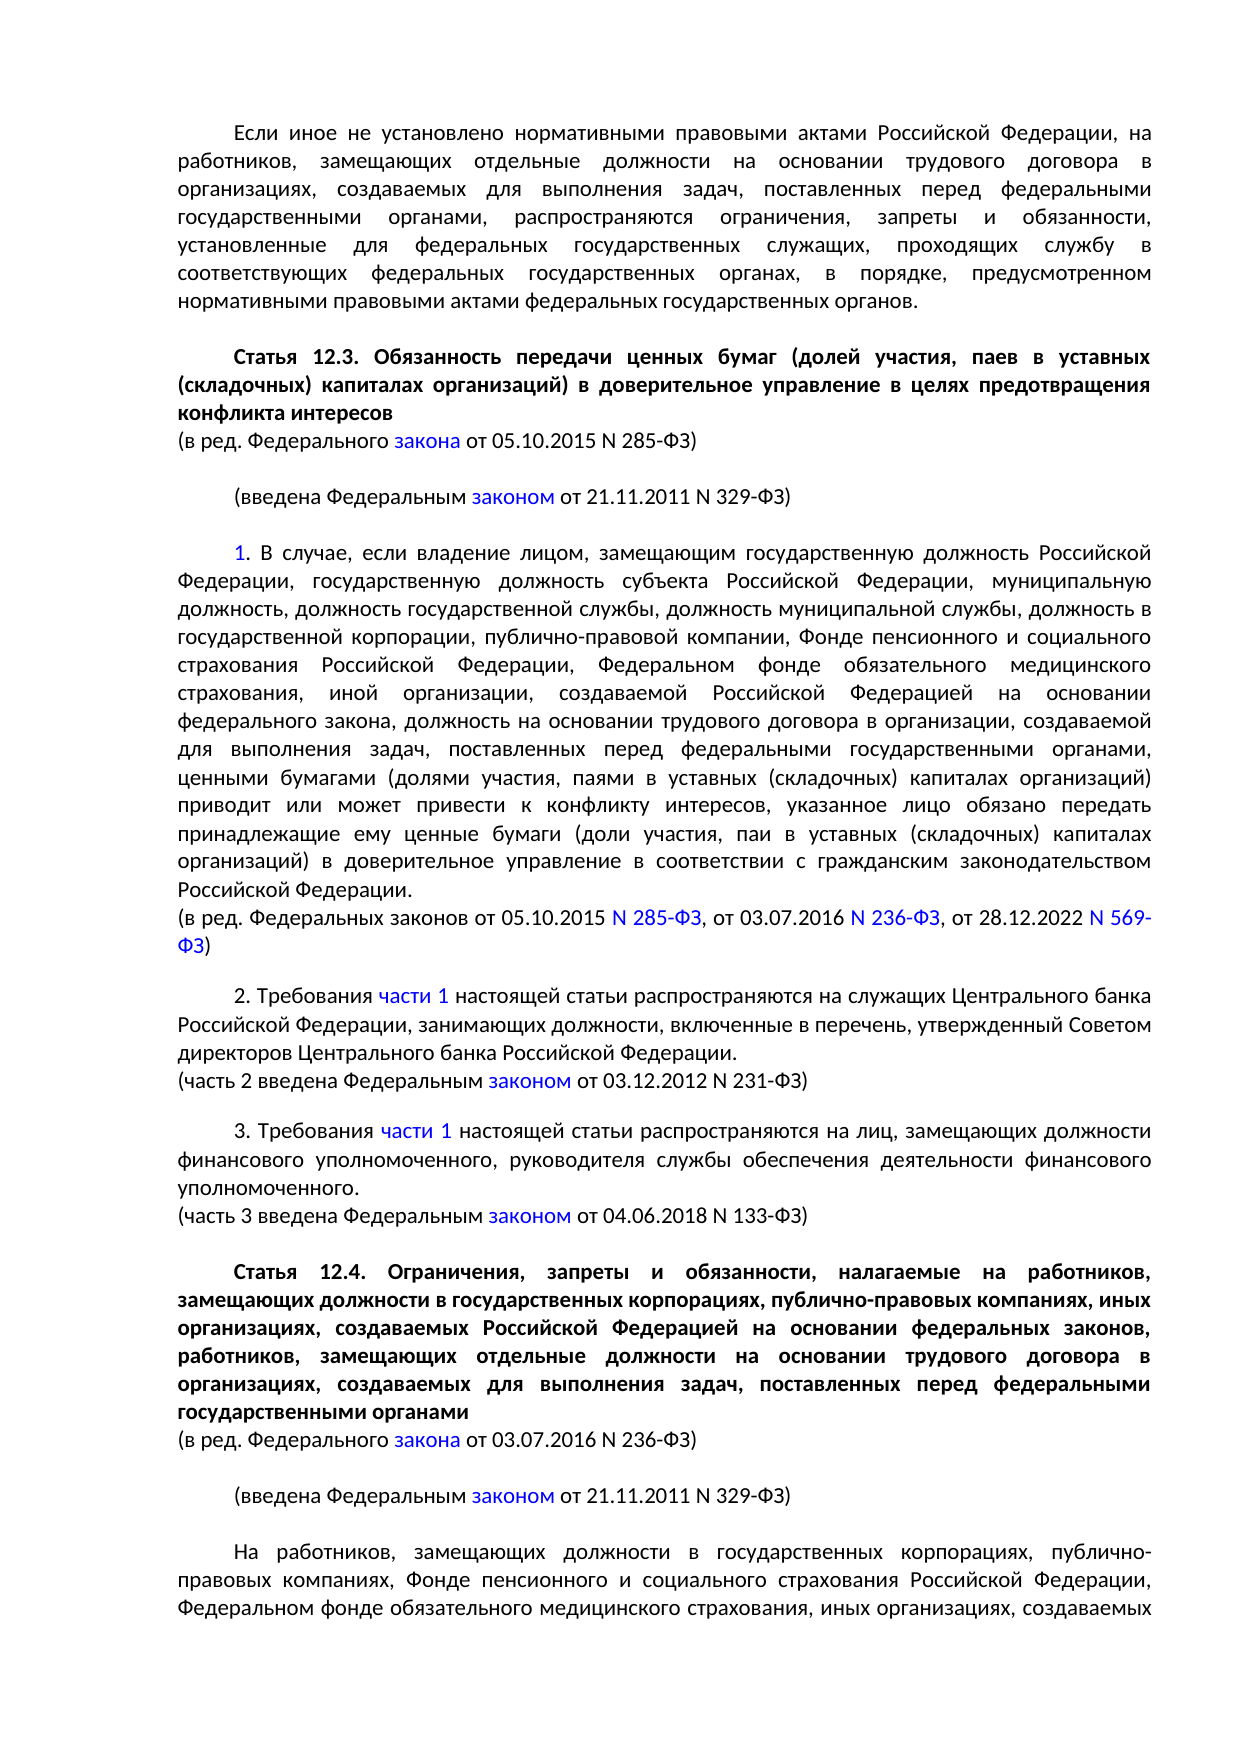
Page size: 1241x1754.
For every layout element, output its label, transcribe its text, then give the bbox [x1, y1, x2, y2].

text (часть 2 введена Федеральным законом от 03.12.2012 N 231-ФЗ) [177, 1066, 1152, 1094]
title Статья 12.3. Обязанность передачи ценных бумаг (долей участия, паев в уставных (складочных) капиталах организаций) в доверительное управление в целях предотвращения конфликта интересов [177, 342, 1152, 426]
text (в ред. Федерального закона от 03.07.2016 N 236-ФЗ) [177, 1425, 1152, 1453]
text (введена Федеральным законом от 21.11.2011 N 329-ФЗ) [177, 1481, 1152, 1509]
text (в ред. Федерального закона от 05.10.2015 N 285-ФЗ) [177, 426, 1152, 454]
text 1. В случае, если владение лицом, замещающим государственную должность Российской Федерации, государственную должность субъекта Российской Федерации, муниципальную должность, должность государственной службы, должность муниципальной службы, должность в государственной корпорации, публично-правовой компании, Фонде пенсионного и социального страхования Российской Федерации, Федеральном фонде обязательного медицинского страхования, иной организации, создаваемой Российской Федерацией на основании федерального закона, должность на основании трудового договора в организации, создаваемой для выполнения задач, поставленных перед федеральными государственными органами, ценными бумагами (долями участия, паями в уставных (складочных) капиталах организаций) приводит или может привести к конфликту интересов, указанное лицо обязано передать принадлежащие ему ценные бумаги (доли участия, паи в уставных (складочных) капиталах организаций) в доверительное управление в соответствии с гражданским законодательством Российской Федерации. [177, 538, 1152, 903]
text (часть 3 введена Федеральным законом от 04.06.2018 N 133-ФЗ) [177, 1201, 1152, 1229]
text 2. Требования части 1 настоящей статьи распространяются на служащих Центрального банка Российской Федерации, занимающих должности, включенные в перечень, утвержденный Советом директоров Центрального банка Российской Федерации. [177, 982, 1152, 1066]
text (в ред. Федеральных законов от 05.10.2015 N 285-ФЗ, от 03.07.2016 N 236-ФЗ, от 28.12.2022 N 569-ФЗ) [177, 903, 1152, 959]
title Статья 12.4. Ограничения, запреты и обязанности, налагаемые на работников, замещающих должности в государственных корпорациях, публично-правовых компаниях, иных организациях, создаваемых Российской Федерацией на основании федеральных законов, работников, замещающих отдельные должности на основании трудового договора в организациях, создаваемых для выполнения задач, поставленных перед федеральными государственными органами [177, 1257, 1152, 1425]
text Если иное не установлено нормативными правовыми актами Российской Федерации, на работников, замещающих отдельные должности на основании трудового договора в организациях, создаваемых для выполнения задач, поставленных перед федеральными государственными органами, распространяются ограничения, запреты и обязанности, установленные для федеральных государственных служащих, проходящих службу в соответствующих федеральных государственных органах, в порядке, предусмотренном нормативными правовыми актами федеральных государственных органов. [177, 118, 1152, 314]
text 3. Требования части 1 настоящей статьи распространяются на лиц, замещающих должности финансового уполномоченного, руководителя службы обеспечения деятельности финансового уполномоченного. [177, 1117, 1152, 1201]
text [177, 1537, 1152, 1621]
text (введена Федеральным законом от 21.11.2011 N 329-ФЗ) [177, 482, 1152, 510]
